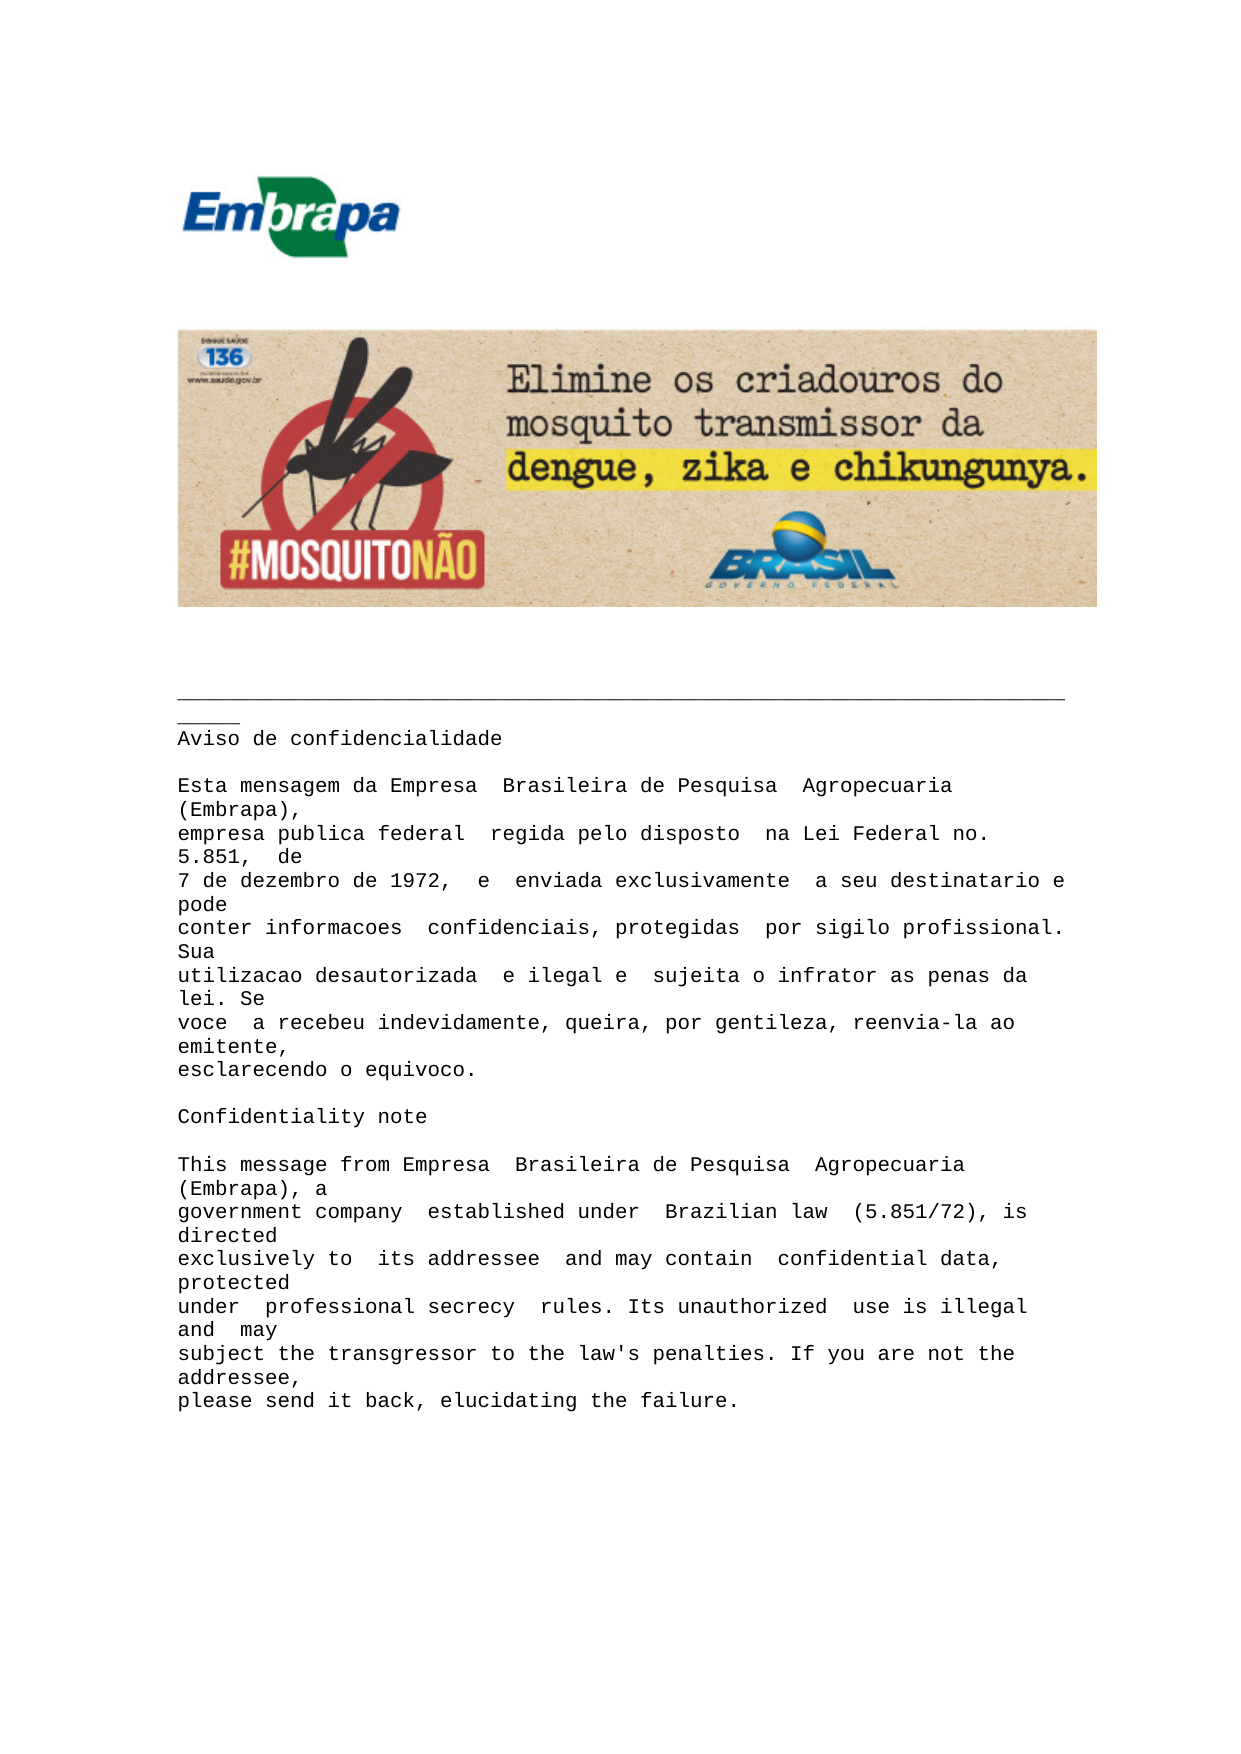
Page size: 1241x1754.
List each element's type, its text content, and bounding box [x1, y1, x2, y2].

table_header ____________________________________________________________________________ Aviso de confidencialidade Esta mensagem da Empresa Brasileira de Pesquisa Agropecuaria (Embrapa), empresa publica federal regida pelo disposto na Lei Federal no. 5.851, de 7 de dezembro de 1972, e enviada exclusivamente a seu destinatario e pode conter informacoes confidenciais, protegidas por sigilo profissional. Sua utilizacao desautorizada e ilegal e sujeita o infrator as penas da lei. Se voce a recebeu indevidamente, queira, por gentileza, reenvia-la ao emitente, esclarecendo o equivoco. Confidentiality note This message from Empresa Brasileira de Pesquisa Agropecuaria (Embrapa), a government company established under Brazilian law (5.851/72), is directed exclusively to its addressee and may contain confidential data, protected under professional secrecy rules. Its unauthorized use is illegal and may subject the transgressor to the law's penalties. If you are not the addressee, please send it back, elucidating the failure. [176, 679, 1071, 1416]
picture [177, 147, 1097, 607]
